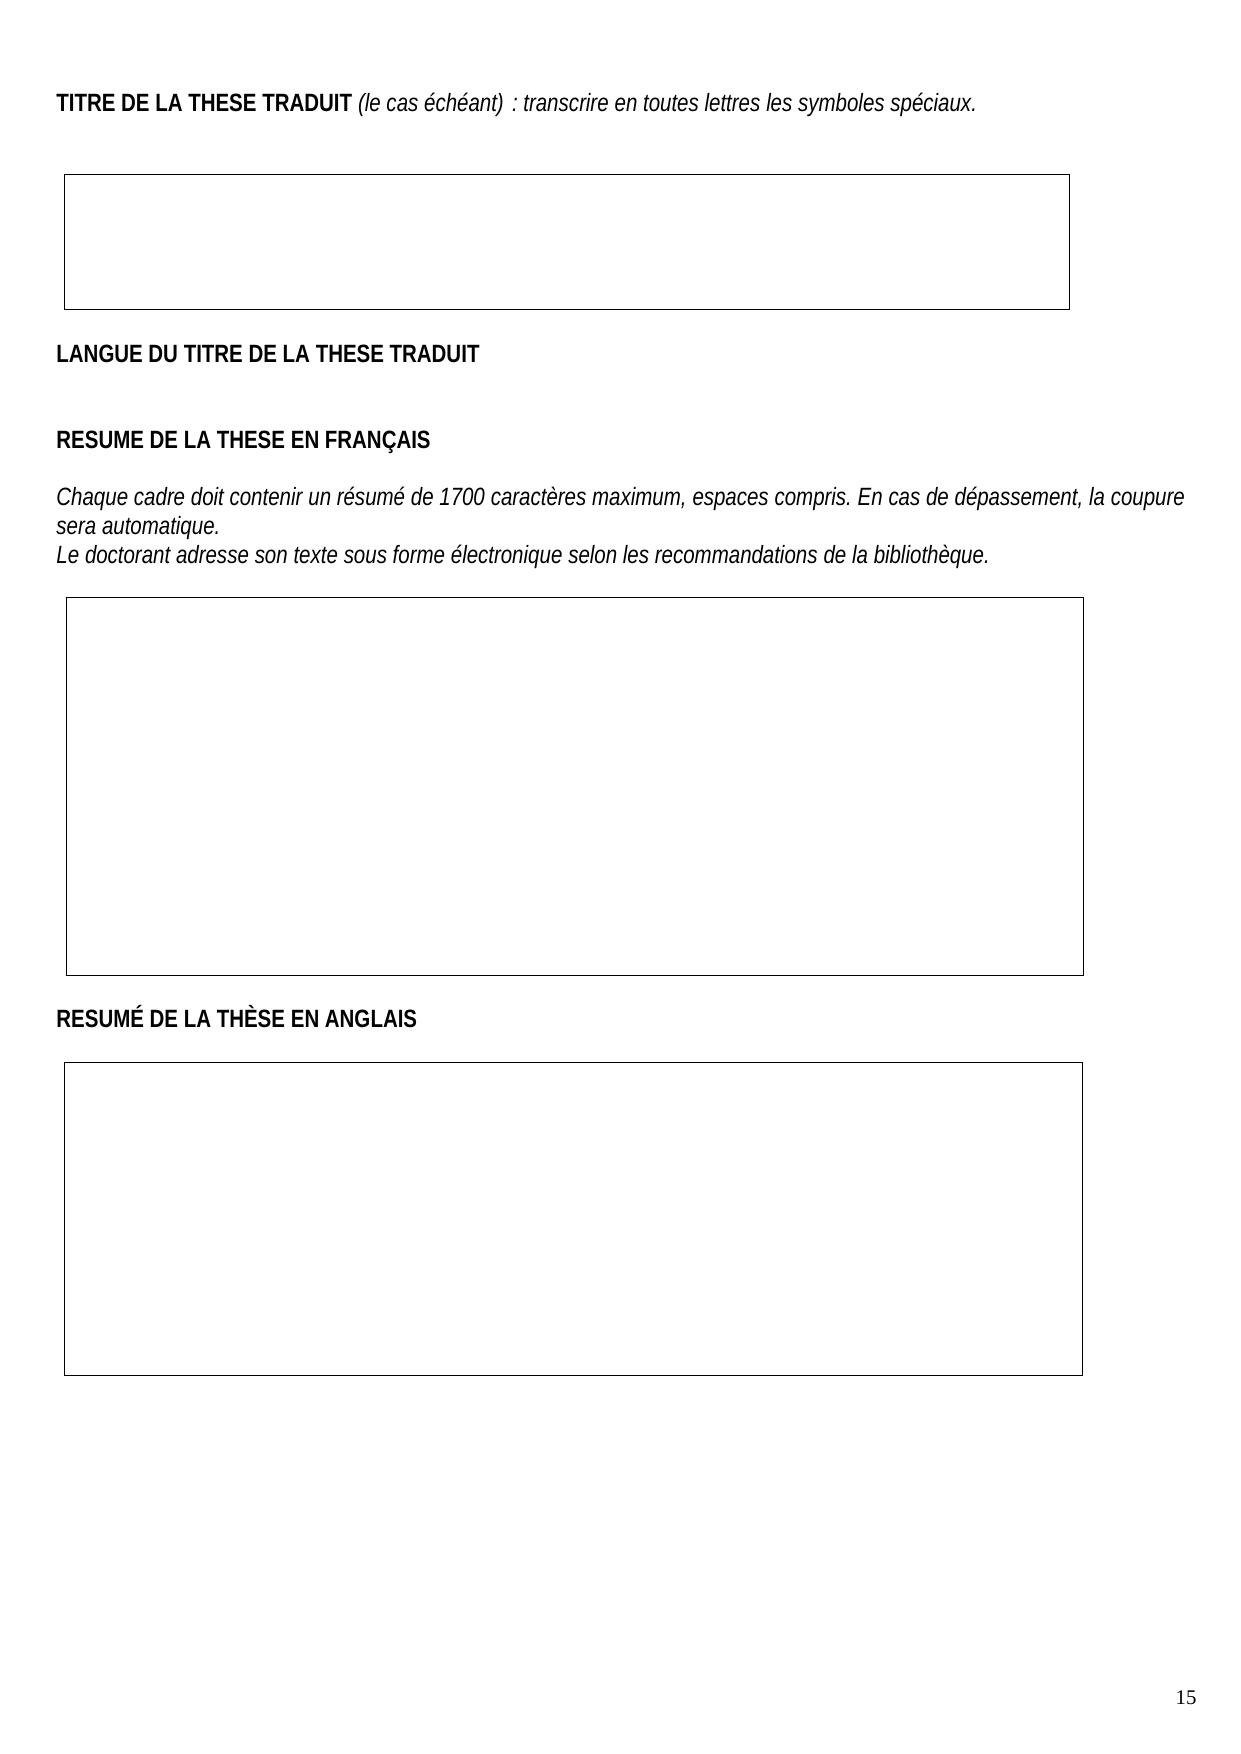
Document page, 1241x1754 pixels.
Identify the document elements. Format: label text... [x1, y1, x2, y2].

text Le doctorant adresse son texte sous forme électronique selon les recommandations de la bibliothèque. [56, 539, 1211, 568]
text Chaque cadre doit contenir un résumé de 1700 caractères maximum, espaces compris. En cas de dépassement, la coupure sera automatique. [56, 482, 1211, 539]
text RESUMÉ DE LA THÈSE EN ANGLAIS [56, 1004, 1211, 1033]
table_header [67, 598, 1083, 975]
table_header [65, 175, 1069, 309]
text LANGUE DU TITRE DE LA THESE TRADUIT [56, 339, 1211, 368]
text RESUME DE LA THESE EN FRANÇAIS [56, 425, 1211, 454]
table_header [65, 1063, 1082, 1375]
text TITRE DE LA THESE TRADUIT (le cas échéant) : transcrire en toutes lettres les symboles spéciaux. [56, 88, 1211, 116]
